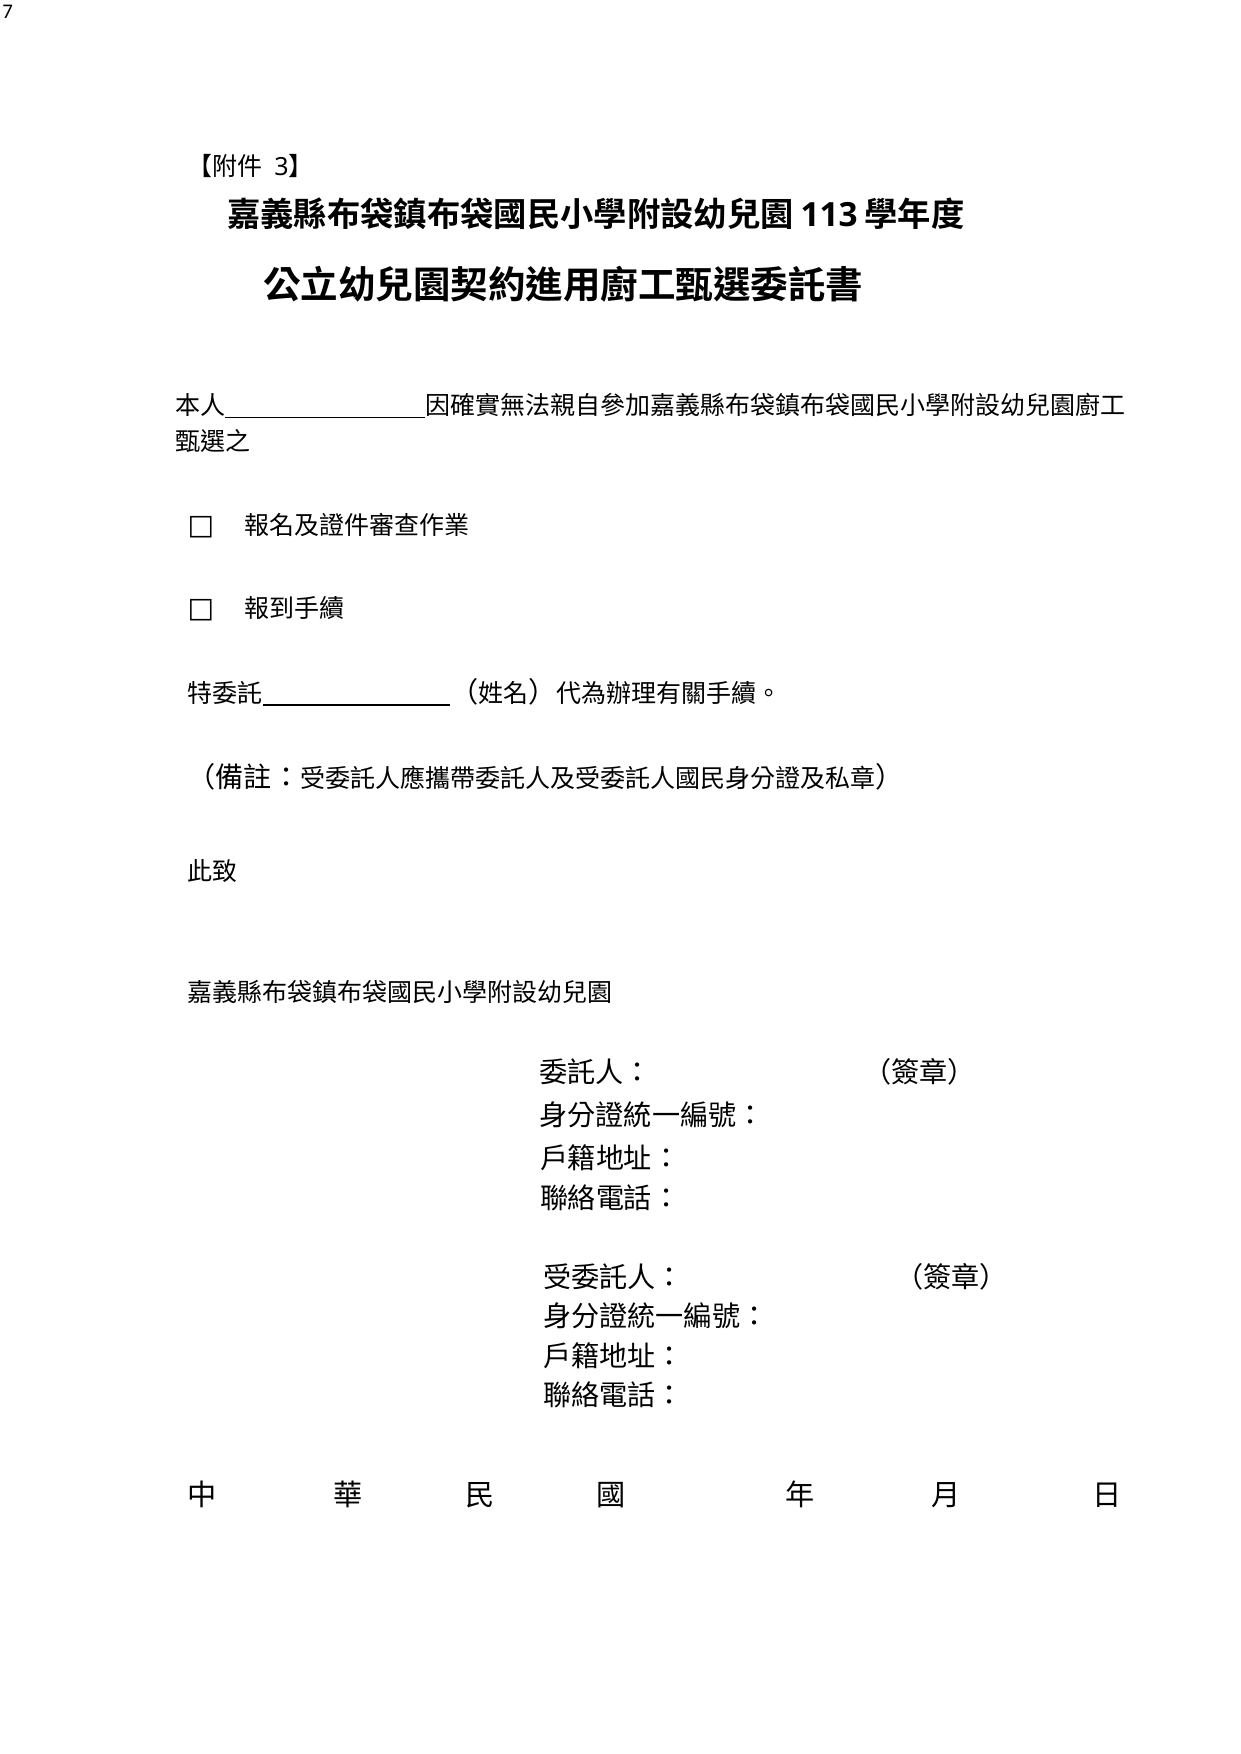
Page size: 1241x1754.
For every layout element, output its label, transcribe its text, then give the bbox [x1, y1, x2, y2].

text 【附件 3】 [187, 147, 1003, 183]
table_cell 身分證統一編號： [522, 1299, 1028, 1339]
text （備註：受委託人應攜帶委託人及受委託人國民身分證及私章） [187, 755, 1003, 795]
text 公立幼兒園契約進用廚工甄選委託書 [175, 255, 1003, 309]
table_cell 戶籍地址： [522, 1339, 1028, 1379]
text 此致 [187, 852, 1003, 888]
text 特委託 （姓名）代為辦理有關手續。 [187, 670, 1003, 711]
text 中 華 民 國 年 月 日 [187, 1471, 1132, 1513]
text 本人 因確實無法親自參加嘉義縣布袋鎮布袋國民小學附設幼兒園廚工甄選之 [175, 386, 1132, 458]
table_header 受委託人： （簽章） [522, 1265, 1028, 1299]
table_cell 聯絡電話： [522, 1379, 1028, 1412]
text 委託人： （簽章） 身分證統一編號： [539, 1050, 976, 1134]
text □ 報名及證件審查作業 [187, 504, 1003, 542]
text □ 報到手續 [187, 587, 1003, 625]
text 戶籍地址： 聯絡電話： [539, 1138, 680, 1216]
text 嘉義縣布袋鎮布袋國民小學附設幼兒園113學年度 [175, 183, 1121, 237]
text 嘉義縣布袋鎮布袋國民小學附設幼兒園 [187, 973, 1003, 1009]
